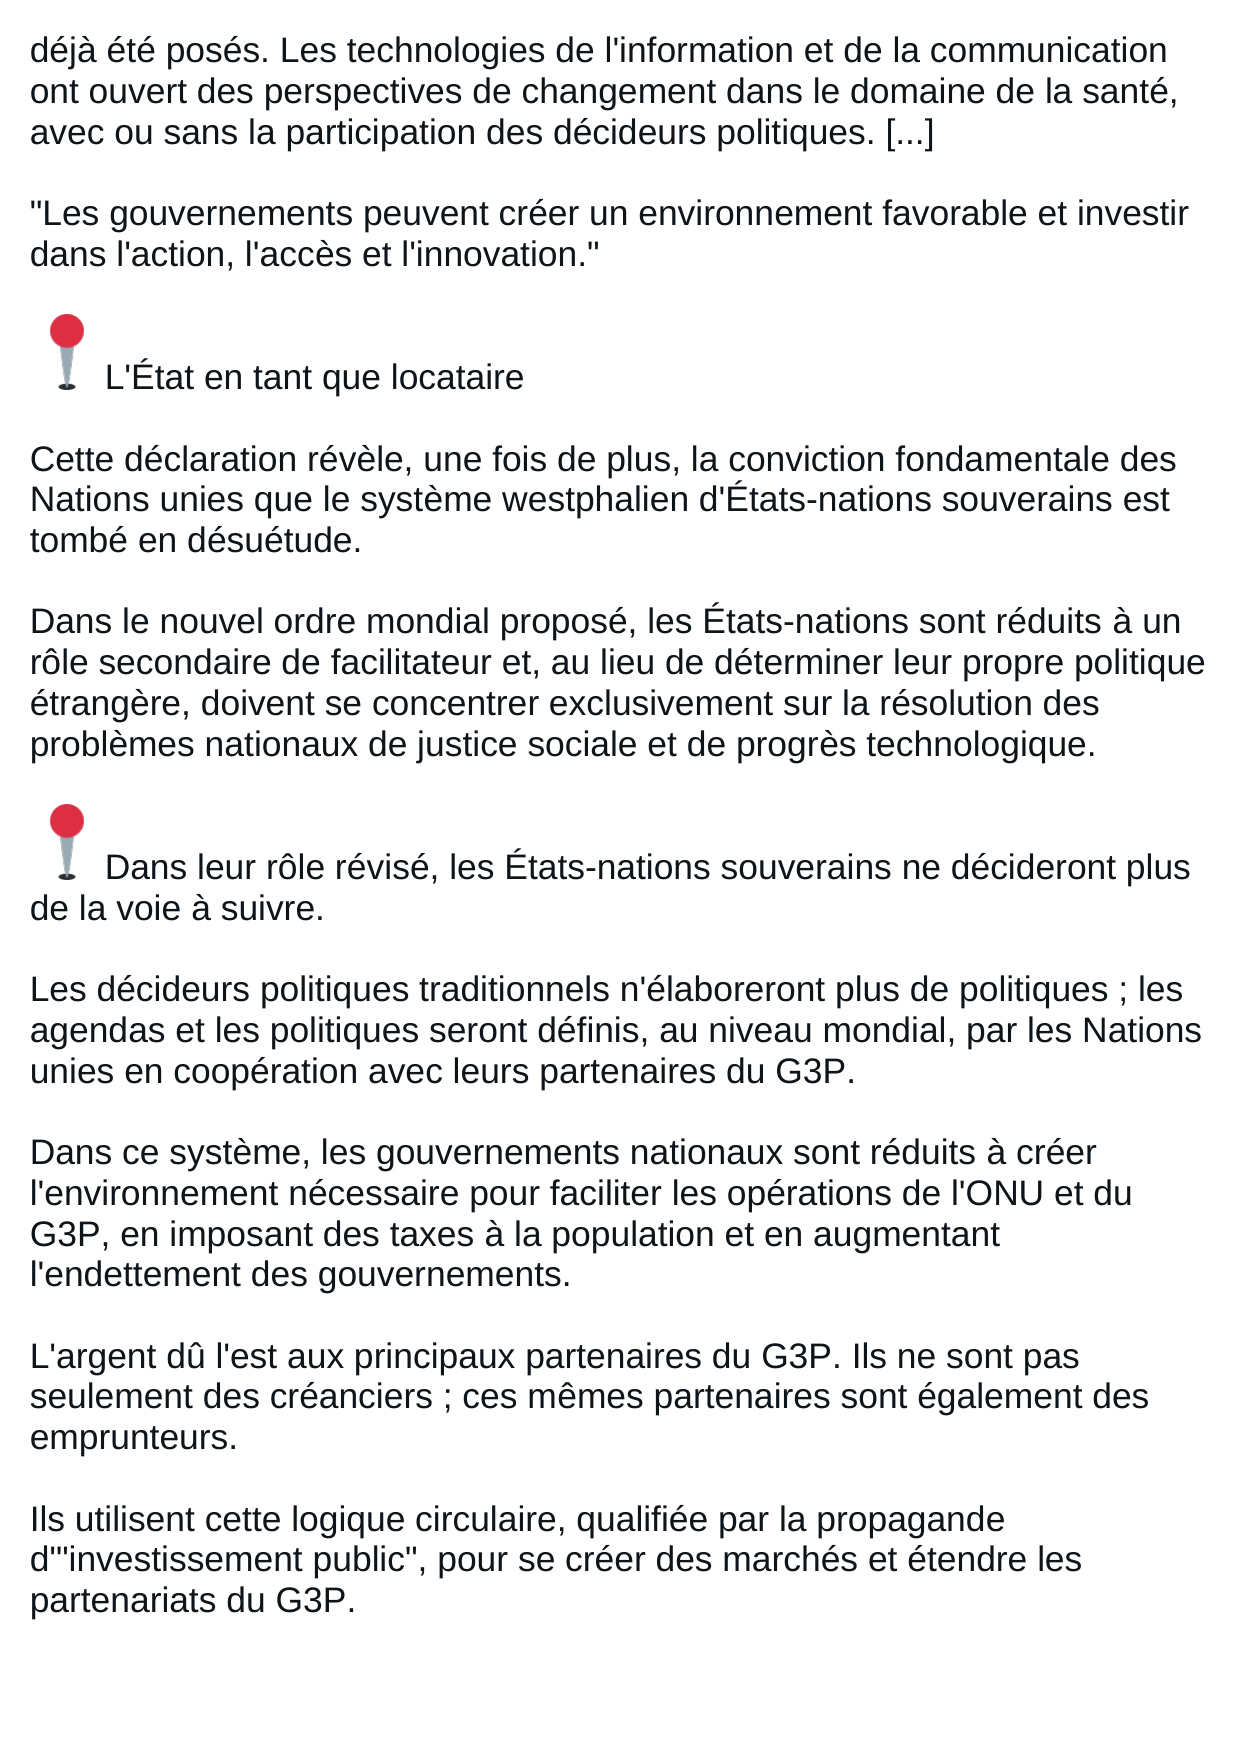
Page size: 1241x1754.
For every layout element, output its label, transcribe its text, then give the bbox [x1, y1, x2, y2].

text Cette déclaration révèle, une fois de plus, la conviction fondamentale des Nations unies que le système westphalien d'États-nations souverains est tombé en désuétude. [29, 438, 1211, 560]
picture [29, 314, 105, 390]
text Ils utilisent cette logique circulaire, qualifiée par la propagande d'"investissement public", pour se créer des marchés et étendre les partenariats du G3P. [29, 1498, 1211, 1620]
text Dans leur rôle révisé, les États-nations souverains ne décideront plus de la voie à suivre. [105, 804, 1211, 928]
text L'argent dû l'est aux principaux partenaires du G3P. Ils ne sont pas seulement des créanciers ; ces mêmes partenaires sont également des emprunteurs. [238, 1335, 1211, 1457]
text Dans le nouvel ordre mondial proposé, les États-nations sont réduits à un rôle secondaire de facilitateur et, au lieu de déterminer leur propre politique étrangère, doivent se concentrer exclusivement sur la résolution des problèmes nationaux de justice sociale et de progrès technologique. [1097, 601, 1211, 764]
picture [29, 804, 105, 880]
text Les décideurs politiques traditionnels n'élaboreront plus de politiques ; les agendas et les politiques seront définis, au niveau mondial, par les Nations unies en coopération avec leurs partenaires du G3P. [857, 968, 1211, 1091]
text Dans ce système, les gouvernements nationaux sont réduits à créer l'environnement nécessaire pour faciliter les opérations de l'ONU et du G3P, en imposant des taxes à la population et en augmentant l'endettement des gouvernements. [29, 1131, 1211, 1294]
text "Les gouvernements peuvent créer un environnement favorable et investir dans l'action, l'accès et l'innovation." [29, 192, 1211, 274]
text L'État en tant que locataire [105, 314, 1211, 397]
